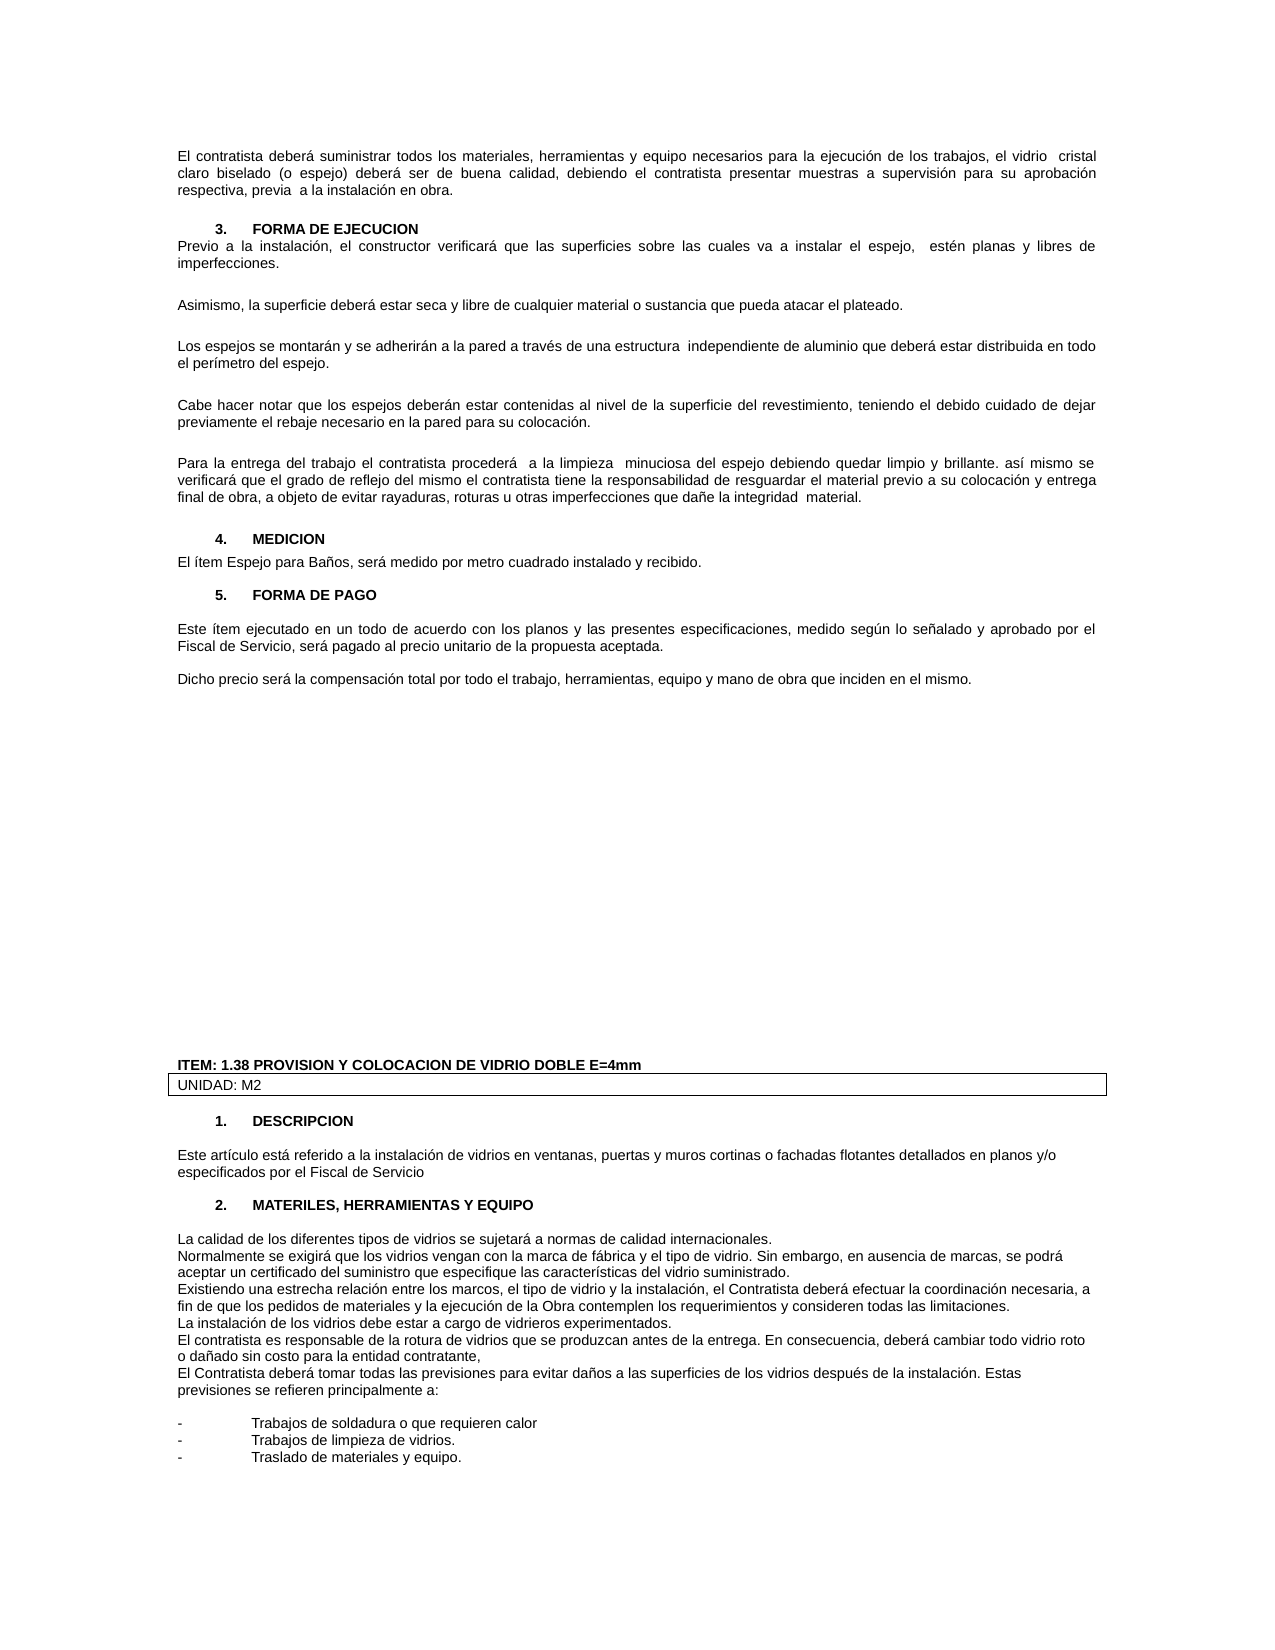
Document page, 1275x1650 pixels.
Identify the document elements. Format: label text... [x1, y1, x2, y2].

text Previo a la instalación, el constructor verificará que las superficies sobre las cuales va a instalar el espejo, estén planas y libres de imperfecciones. [177, 238, 1098, 271]
text Asimismo, la superficie deberá estar seca y libre de cualquier material o sustancia que pueda atacar el plateado. [177, 296, 1098, 313]
text Normalmente se exigirá que los vidrios vengan con la marca de fábrica y el tipo de vidrio. Sin embargo, en ausencia de marcas, se podrá aceptar un certificado del suministro que especifique las características del vidrio suministrado. [177, 1247, 1098, 1281]
text Dicho precio será la compensación total por todo el trabajo, herramientas, equipo y mano de obra que inciden en el mismo. [177, 671, 1098, 688]
text Este ítem ejecutado en un todo de acuerdo con los planos y las presentes especificaciones, medido según lo señalado y aprobado por el Fiscal de Servicio, será pagado al precio unitario de la propuesta aceptada. [177, 621, 1098, 654]
text El Contratista deberá tomar todas las previsiones para evitar daños a las superficies de los vidrios después de la instalación. Estas previsiones se refieren principalmente a: [177, 1365, 1098, 1398]
text Los espejos se montarán y se adherirán a la pared a través de una estructura independiente de aluminio que deberá estar distribuida en todo el perímetro del espejo. [177, 338, 1098, 372]
text UNIDAD: M2 [169, 1074, 1106, 1095]
text - Traslado de materiales y equipo. [177, 1448, 1098, 1465]
list FORMA DE PAGO [215, 587, 1098, 604]
list MEDICION [215, 530, 1098, 547]
text El ítem Espejo para Baños, será medido por metro cuadrado instalado y recibido. [177, 553, 1098, 570]
text ITEM: 1.38 PROVISION Y COLOCACION DE VIDRIO DOBLE E=4mm [177, 1057, 1098, 1073]
text Cabe hacer notar que los espejos deberán estar contenidas al nivel de la superficie del revestimiento, teniendo el debido cuidado de dejar previamente el rebaje necesario en la pared para su colocación. [177, 397, 1098, 430]
list FORMA DE EJECUCION [215, 221, 1098, 238]
text Existiendo una estrecha relación entre los marcos, el tipo de vidrio y la instalación, el Contratista deberá efectuar la coordinación necesaria, a fin de que los pedidos de materiales y la ejecución de la Obra contemplen los requerimientos y consideren todas las limitaciones. [177, 1281, 1098, 1314]
list DESCRIPCION [215, 1113, 1098, 1130]
text Este artículo está referido a la instalación de vidrios en ventanas, puertas y muros cortinas o fachadas flotantes detallados en planos y/o especificados por el Fiscal de Servicio [177, 1147, 1098, 1180]
text Para la entrega del trabajo el contratista procederá a la limpieza minuciosa del espejo debiendo quedar limpio y brillante. así mismo se verificará que el grado de reflejo del mismo el contratista tiene la responsabilidad de resguardar el material previo a su colocación y entrega final de obra, a objeto de evitar rayaduras, roturas u otras imperfecciones que dañe la integridad material. [177, 455, 1098, 505]
text - Trabajos de limpieza de vidrios. [177, 1432, 1098, 1448]
list MATERILES, HERRAMIENTAS Y EQUIPO [215, 1197, 1098, 1214]
text - Trabajos de soldadura o que requieren calor [177, 1415, 1098, 1432]
text La instalación de los vidrios debe estar a cargo de vidrieros experimentados. [177, 1314, 1098, 1331]
text El contratista es responsable de la rotura de vidrios que se produzcan antes de la entrega. En consecuencia, deberá cambiar todo vidrio roto o dañado sin costo para la entidad contratante, [177, 1331, 1098, 1365]
text La calidad de los diferentes tipos de vidrios se sujetará a normas de calidad internacionales. [177, 1231, 1098, 1247]
text El contratista deberá suministrar todos los materiales, herramientas y equipo necesarios para la ejecución de los trabajos, el vidrio cristal claro biselado (o espejo) deberá ser de buena calidad, debiendo el contratista presentar muestras a supervisión para su aprobación respectiva, previa a la instalación en obra. [177, 148, 1098, 198]
